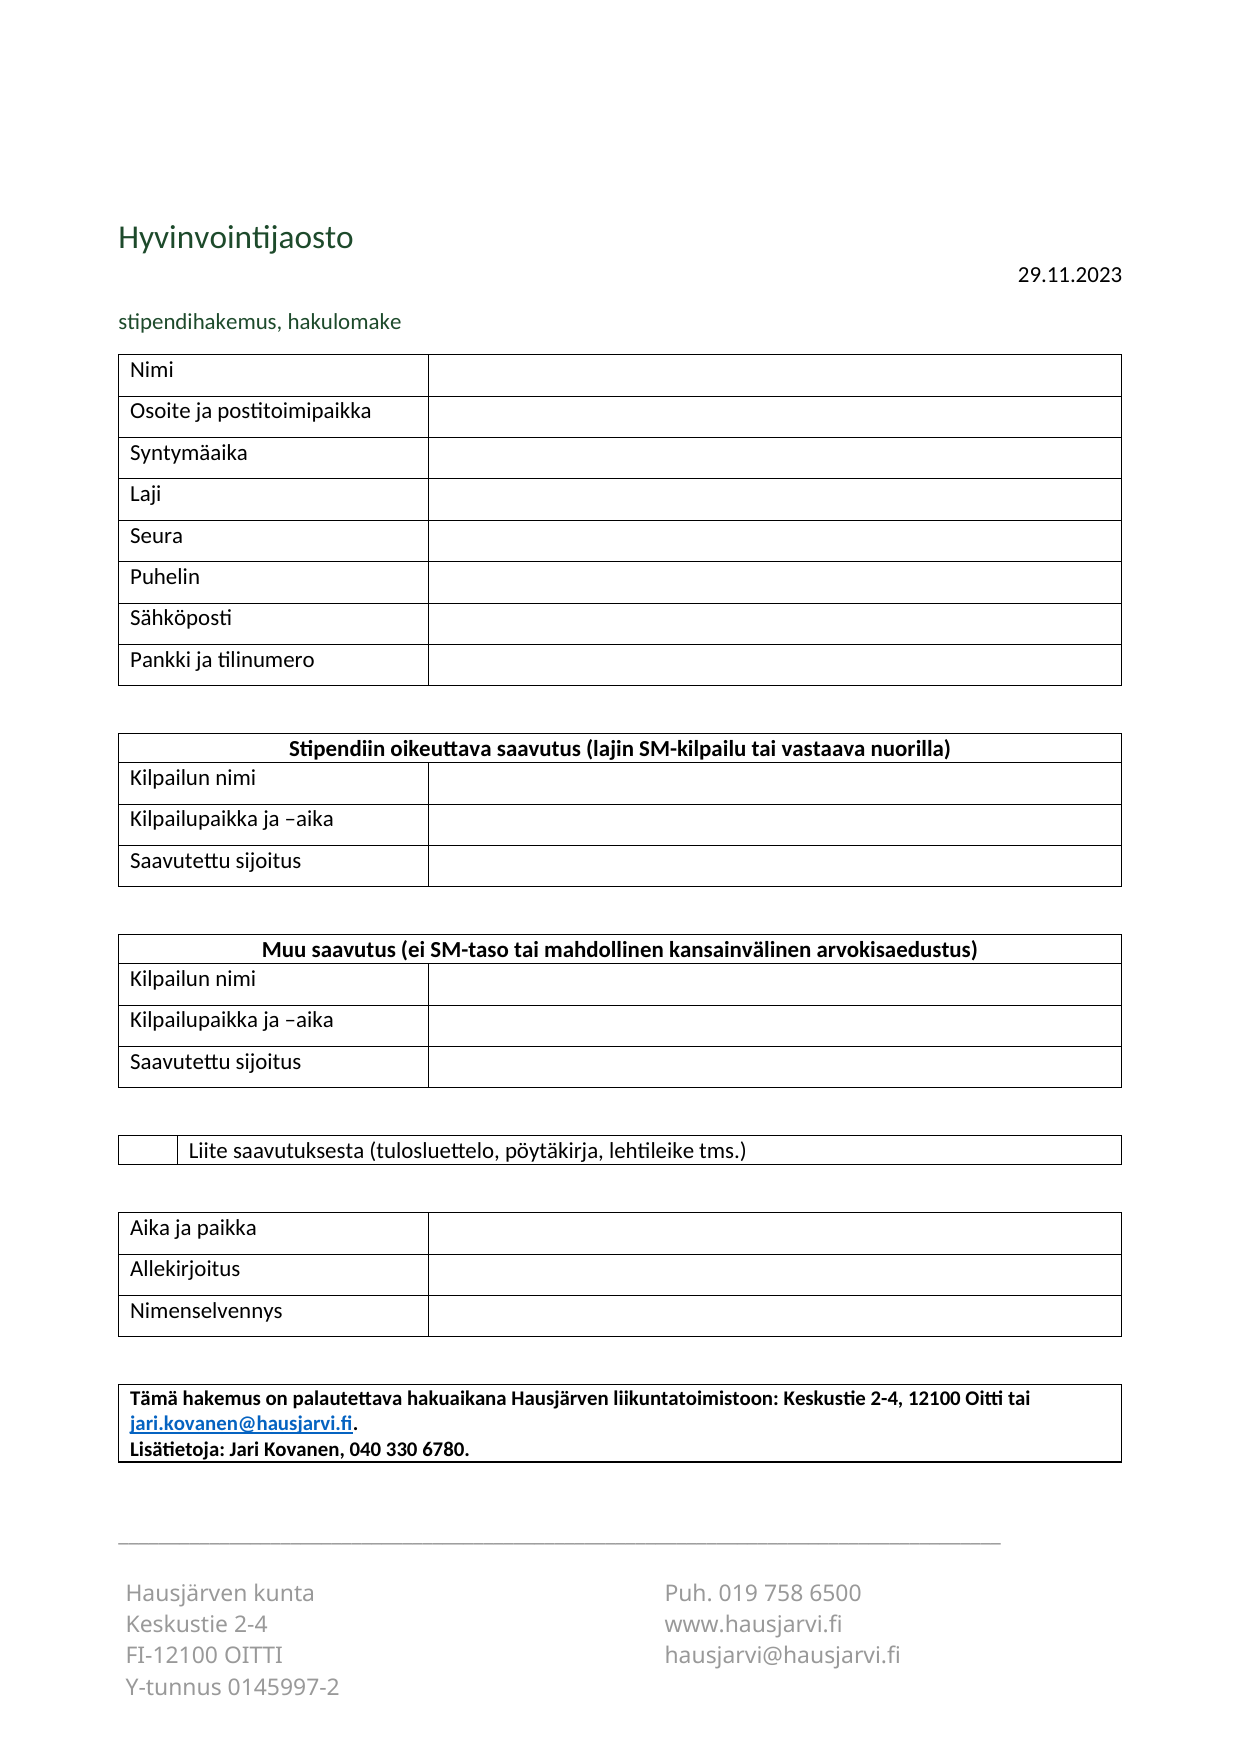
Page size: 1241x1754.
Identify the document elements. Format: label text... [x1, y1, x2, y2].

text stipendihakemus, hakulomake [118, 307, 1122, 335]
table_cell [429, 805, 1121, 845]
table_cell [429, 1255, 1121, 1295]
table_cell Osoite ja postitoimipaikka [119, 397, 428, 437]
table_header [429, 1213, 1121, 1253]
table_cell Kilpailupaikka ja –aika [119, 805, 428, 845]
table_cell Pankki ja tilinumero [119, 645, 428, 685]
table_cell Kilpailupaikka ja –aika [119, 1006, 428, 1046]
table_header Muu saavutus (ei SM-taso tai mahdollinen kansainvälinen arvokisaedustus) [119, 935, 1121, 963]
table_cell [429, 562, 1121, 602]
table_cell Kilpailun nimi [119, 964, 428, 1004]
table_cell Sähköposti [119, 604, 428, 644]
table_cell [429, 438, 1121, 478]
table_cell [429, 521, 1121, 561]
table_cell [429, 1296, 1121, 1336]
table_cell Syntymäaika [119, 438, 428, 478]
table_header [429, 355, 1121, 396]
subtitle Hyvinvointijaosto [118, 217, 1122, 257]
table_cell Kilpailun nimi [119, 763, 428, 803]
text 29.11.2023 [390, 261, 1122, 288]
table_cell [429, 964, 1121, 1004]
table_cell Saavutettu sijoitus [119, 1047, 428, 1087]
table_cell [429, 1047, 1121, 1087]
table_header Tämä hakemus on palautettava hakuaikana Hausjärven liikuntatoimistoon: Keskustie 2-4, 12100 Oitti tai jari.kovanen@hausjarvi.fi. Lisätietoja: Jari Kovanen, 040 330 6780. [119, 1385, 1121, 1461]
table_header Aika ja paikka [119, 1213, 428, 1253]
table_cell Saavutettu sijoitus [119, 846, 428, 886]
table_header Liite saavutuksesta (tulosluettelo, pöytäkirja, lehtileike tms.) [178, 1136, 1121, 1164]
table_cell [429, 604, 1121, 644]
table_cell [429, 397, 1121, 437]
table_cell Seura [119, 521, 428, 561]
table_header [119, 1136, 177, 1164]
table_cell Puhelin [119, 562, 428, 602]
table_cell [429, 645, 1121, 685]
table_cell Nimenselvennys [119, 1296, 428, 1336]
table_cell [429, 846, 1121, 886]
table_cell [429, 1006, 1121, 1046]
table_cell [429, 763, 1121, 803]
table_cell Allekirjoitus [119, 1255, 428, 1295]
table_header Nimi [119, 355, 428, 396]
table_cell [429, 479, 1121, 520]
table_header Stipendiin oikeuttava saavutus (lajin SM-kilpailu tai vastaava nuorilla) [119, 734, 1121, 762]
table_cell Laji [119, 479, 428, 520]
